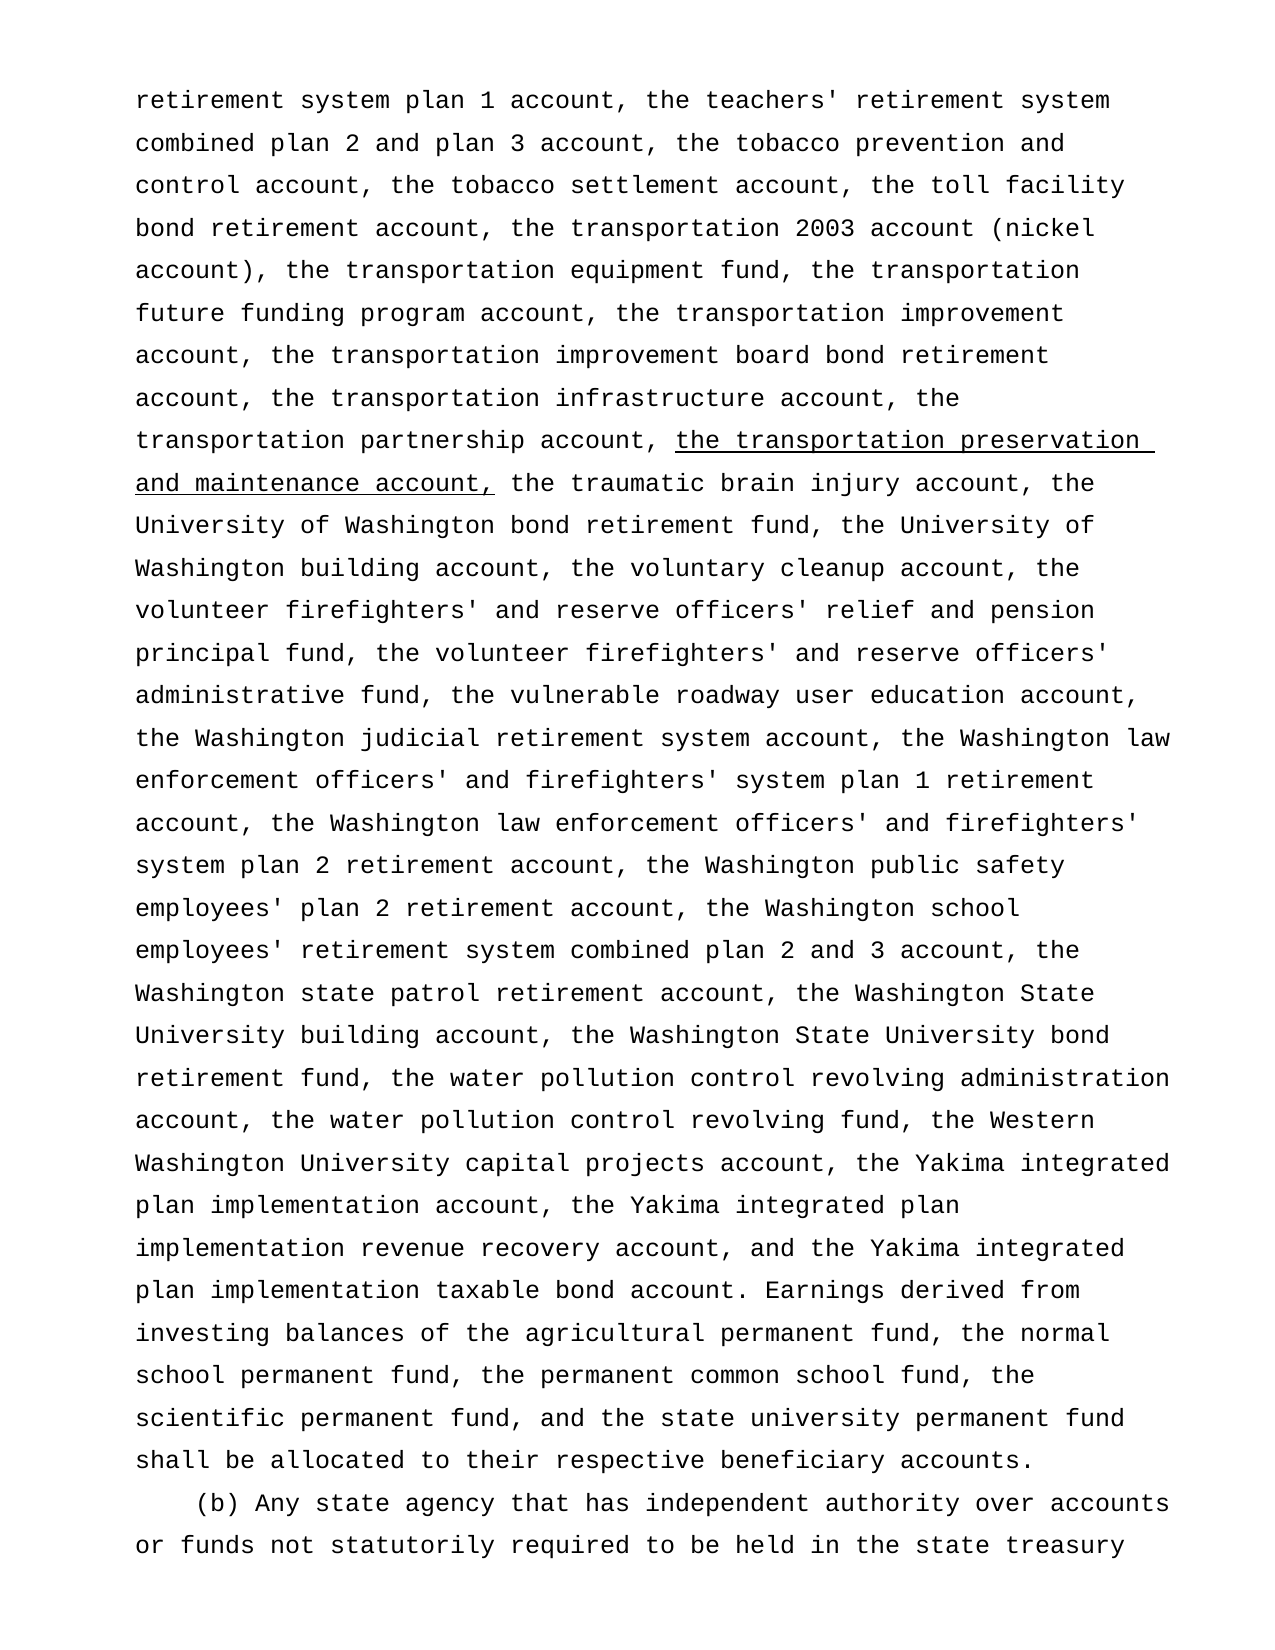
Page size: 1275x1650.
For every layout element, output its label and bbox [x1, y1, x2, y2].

text [135, 1477, 1170, 1562]
text [135, 75, 1170, 1477]
